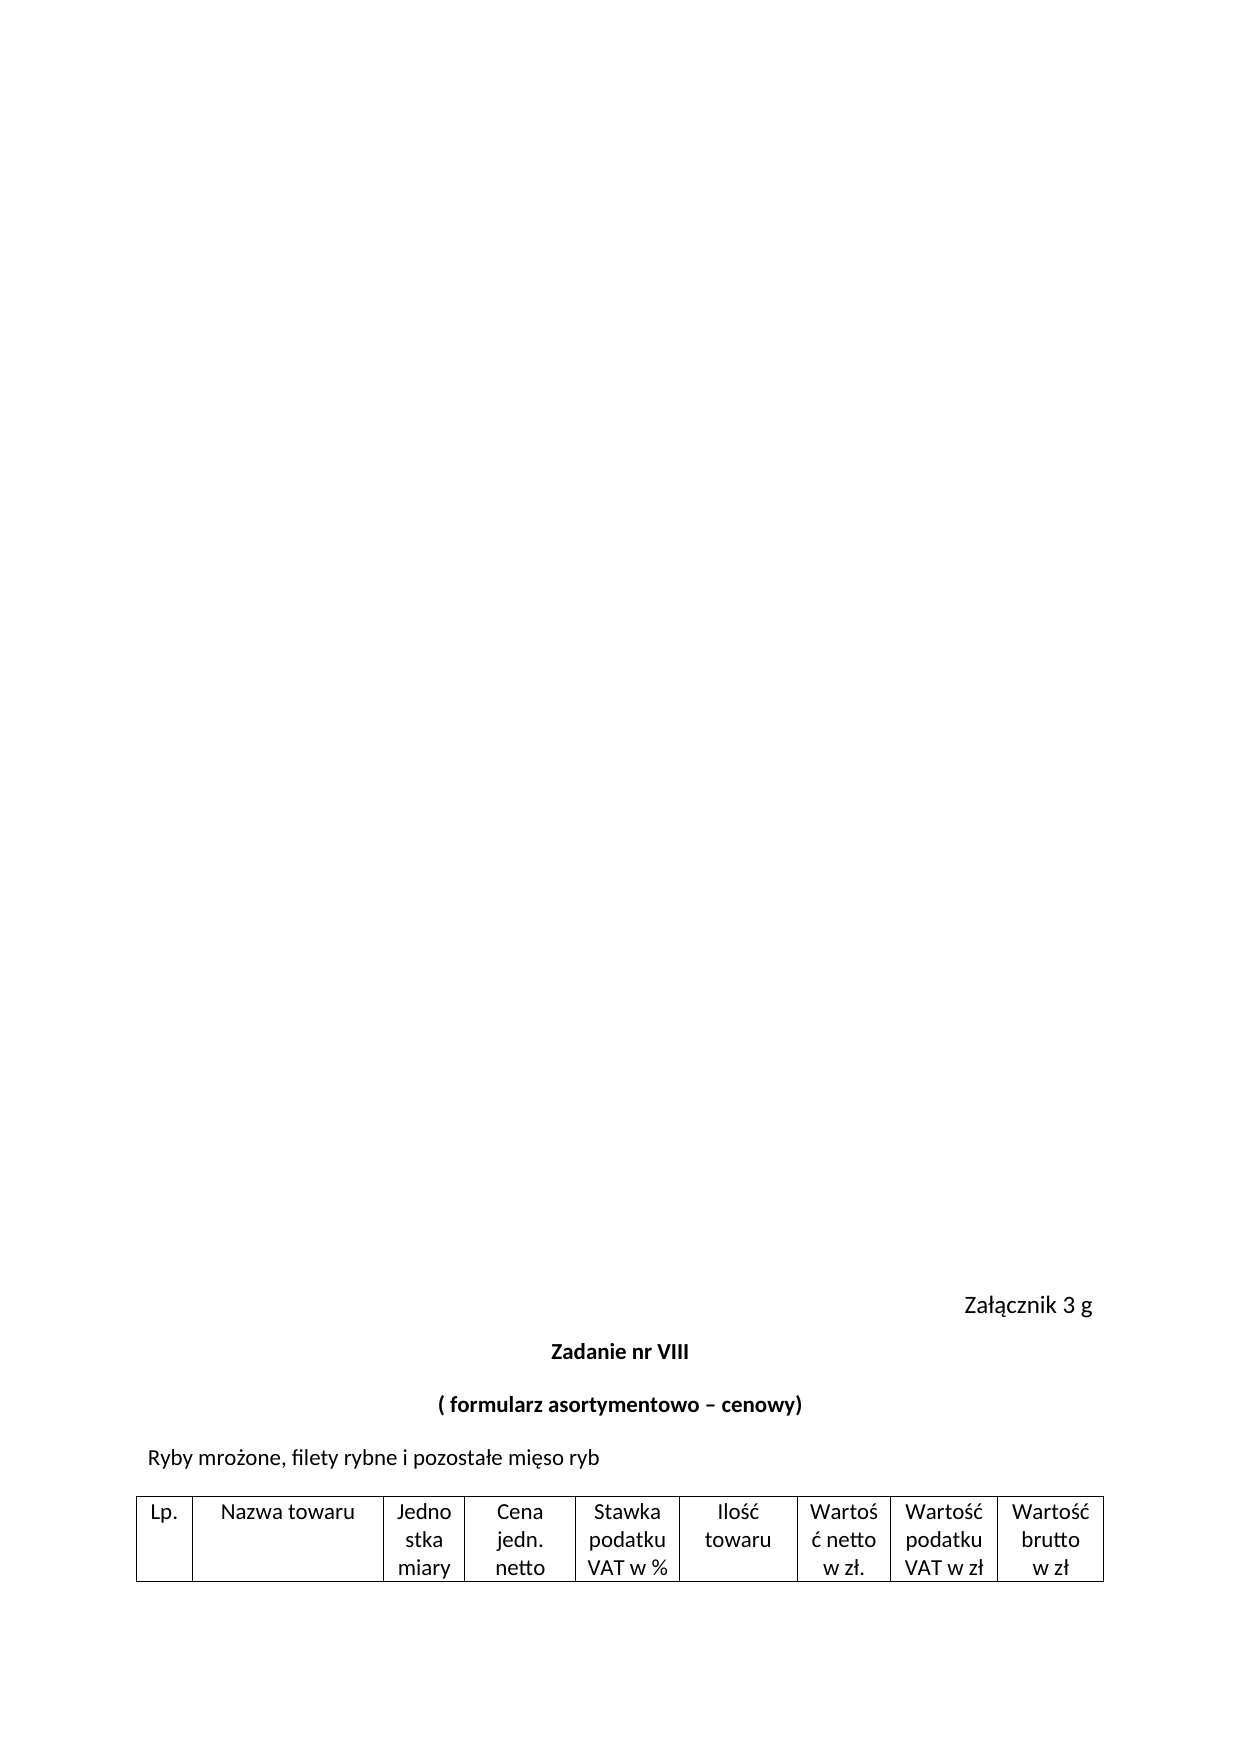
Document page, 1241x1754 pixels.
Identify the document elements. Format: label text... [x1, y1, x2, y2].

table_header Ilość towaru [680, 1497, 797, 1581]
table_header Wartość podatku VAT w zł [891, 1497, 997, 1581]
table_header Lp. [137, 1497, 192, 1581]
text Załącznik 3 g [1003, 1301, 1083, 1316]
table_header Wartość brutto w zł [998, 1497, 1103, 1581]
table_header Wartość netto w zł. [798, 1497, 890, 1581]
text Zadanie nr VIII [148, 1337, 1093, 1365]
table_header Cena jedn. netto [465, 1497, 575, 1581]
text ( formularz asortymentowo – cenowy) [148, 1390, 1093, 1418]
table_header Stawka podatku VAT w % [576, 1497, 679, 1581]
table_header Jednostka miary [384, 1497, 464, 1581]
text Ryby mrożone, filety rybne i pozostałe mięso ryb [148, 1443, 1093, 1471]
table_header Nazwa towaru [193, 1497, 383, 1581]
text Załącznik 3 g [148, 1301, 1003, 1316]
